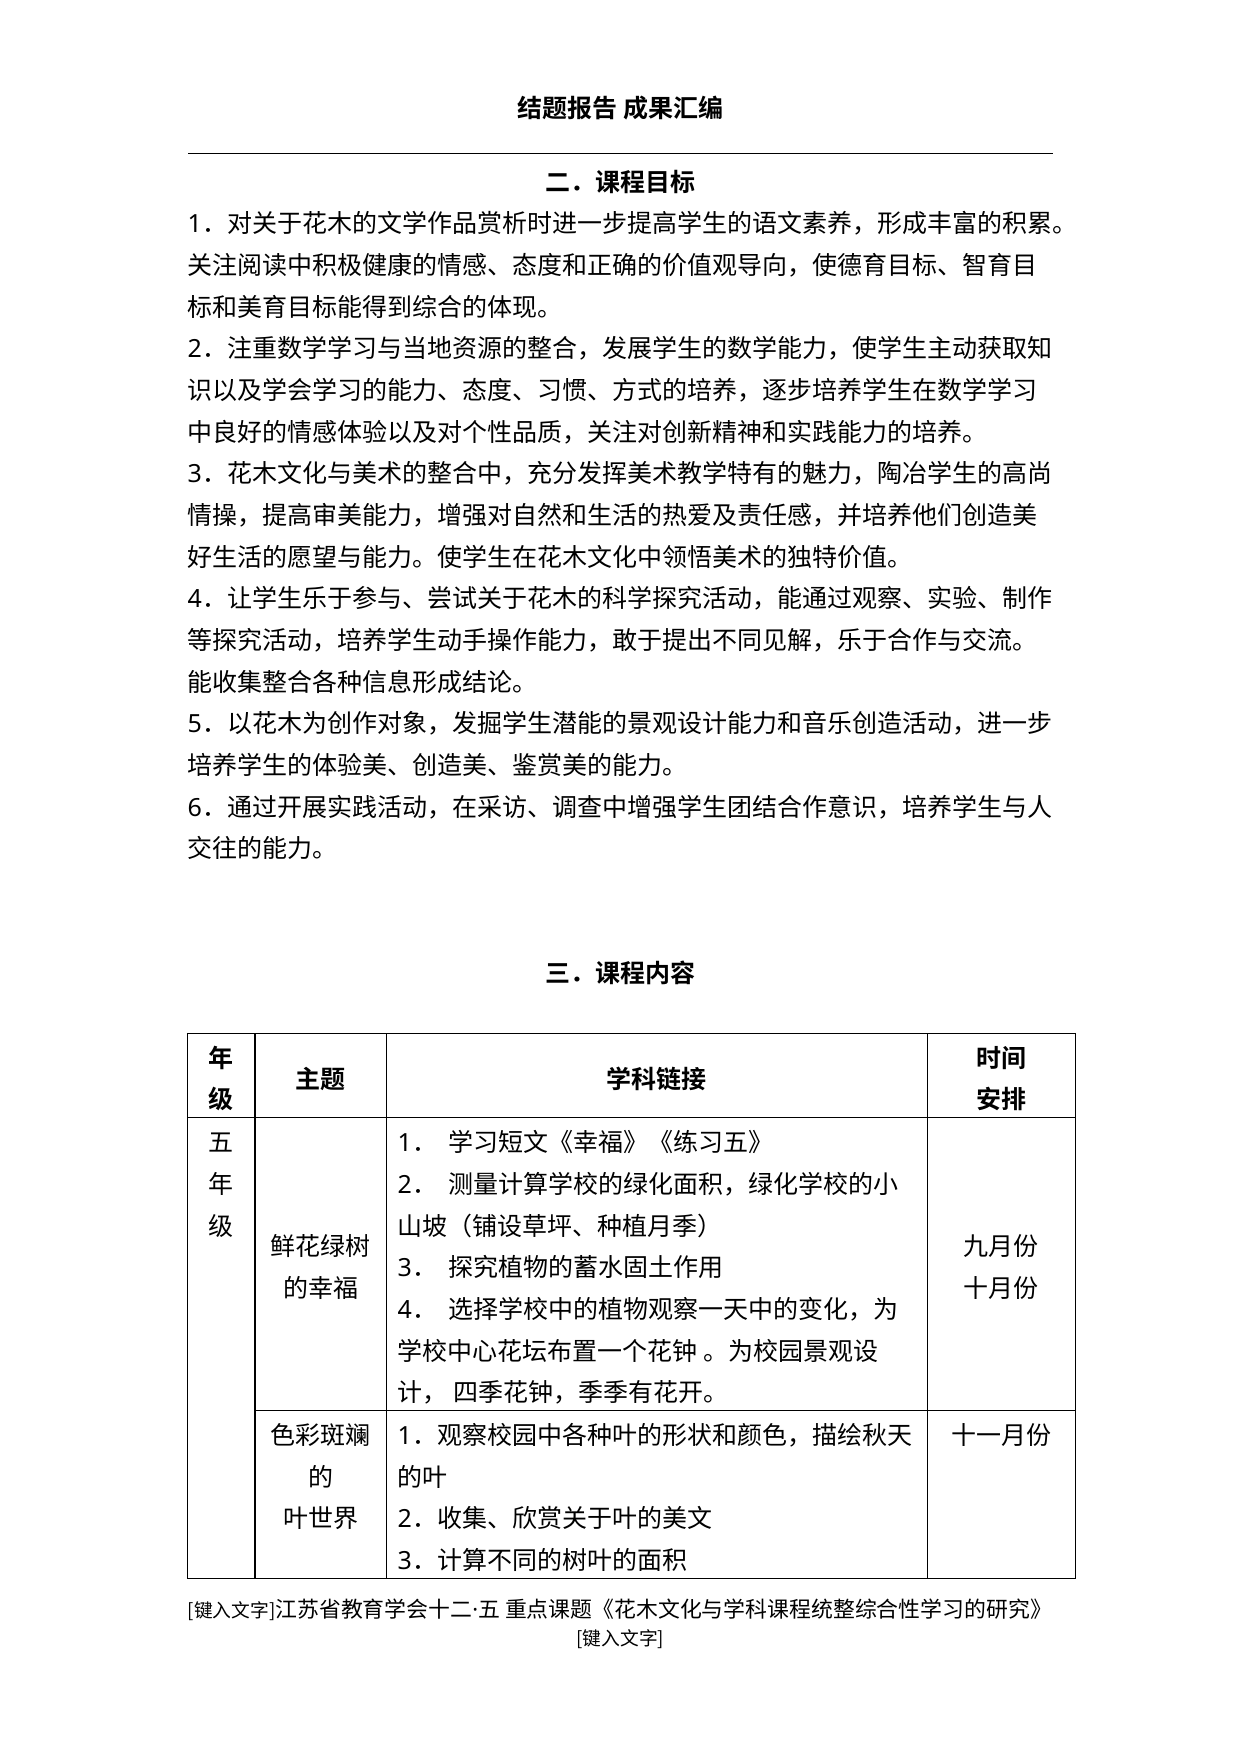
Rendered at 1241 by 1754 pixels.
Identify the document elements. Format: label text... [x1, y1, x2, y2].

text 4．让学生乐于参与、尝试关于花木的科学探究活动，能通过观察、实验、制作等探究活动，培养学生动手操作能力，敢于提出不同见解，乐于合作与交流。能收集整合各种信息形成结论。 [187, 574, 1053, 699]
text 6．通过开展实践活动，在采访、调查中增强学生团结合作意识，培养学生与人交往的能力。 [187, 783, 1053, 866]
text 二．课程目标 [187, 158, 1053, 199]
text 三．课程内容 [187, 949, 1053, 991]
table_cell 十一月份 [928, 1411, 1075, 1578]
text 5．以花木为创作对象，发掘学生潜能的景观设计能力和音乐创造活动，进一步培养学生的体验美、创造美、鉴赏美的能力。 [187, 699, 1053, 783]
text 3．花木文化与美术的整合中，充分发挥美术教学特有的魅力，陶冶学生的高尚情操，提高审美能力，增强对自然和生活的热爱及责任感，并培养他们创造美好生活的愿望与能力。使学生在花木文化中领悟美术的独特价值。 [187, 449, 1053, 574]
table_header 主题 [256, 1034, 386, 1117]
text 2．注重数学学习与当地资源的整合，发展学生的数学能力，使学生主动获取知识以及学会学习的能力、态度、习惯、方式的培养，逐步培养学生在数学学习中良好的情感体验以及对个性品质，关注对创新精神和实践能力的培养。 [187, 324, 1053, 449]
text 1．对关于花木的文学作品赏析时进一步提高学生的语文素养，形成丰富的积累。关注阅读中积极健康的情感、态度和正确的价值观导向，使德育目标、智育目标和美育目标能得到综合的体现。 [187, 199, 1053, 324]
table_header 年级 [188, 1034, 254, 1117]
table_header 学科链接 [387, 1034, 927, 1117]
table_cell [387, 1411, 927, 1578]
table_cell 鲜花绿树 的幸福 [256, 1118, 386, 1410]
table_cell 色彩斑斓的 叶世界 [256, 1411, 386, 1578]
table_cell 九月份 十月份 [928, 1118, 1075, 1410]
table_cell 五 年 级 [188, 1118, 254, 1578]
table_cell 1． 学习短文《幸福》《练习五》 2． 测量计算学校的绿化面积，绿化学校的小山坡（铺设草坪、种植月季） 3． 探究植物的蓄水固土作用 4． 选择学校中的植物观察一天中的变化，为学校中心花坛布置一个花钟 。为校园景观设计， 四季花钟，季季有花开。 [387, 1118, 927, 1410]
table_header 时间 安排 [928, 1034, 1075, 1117]
